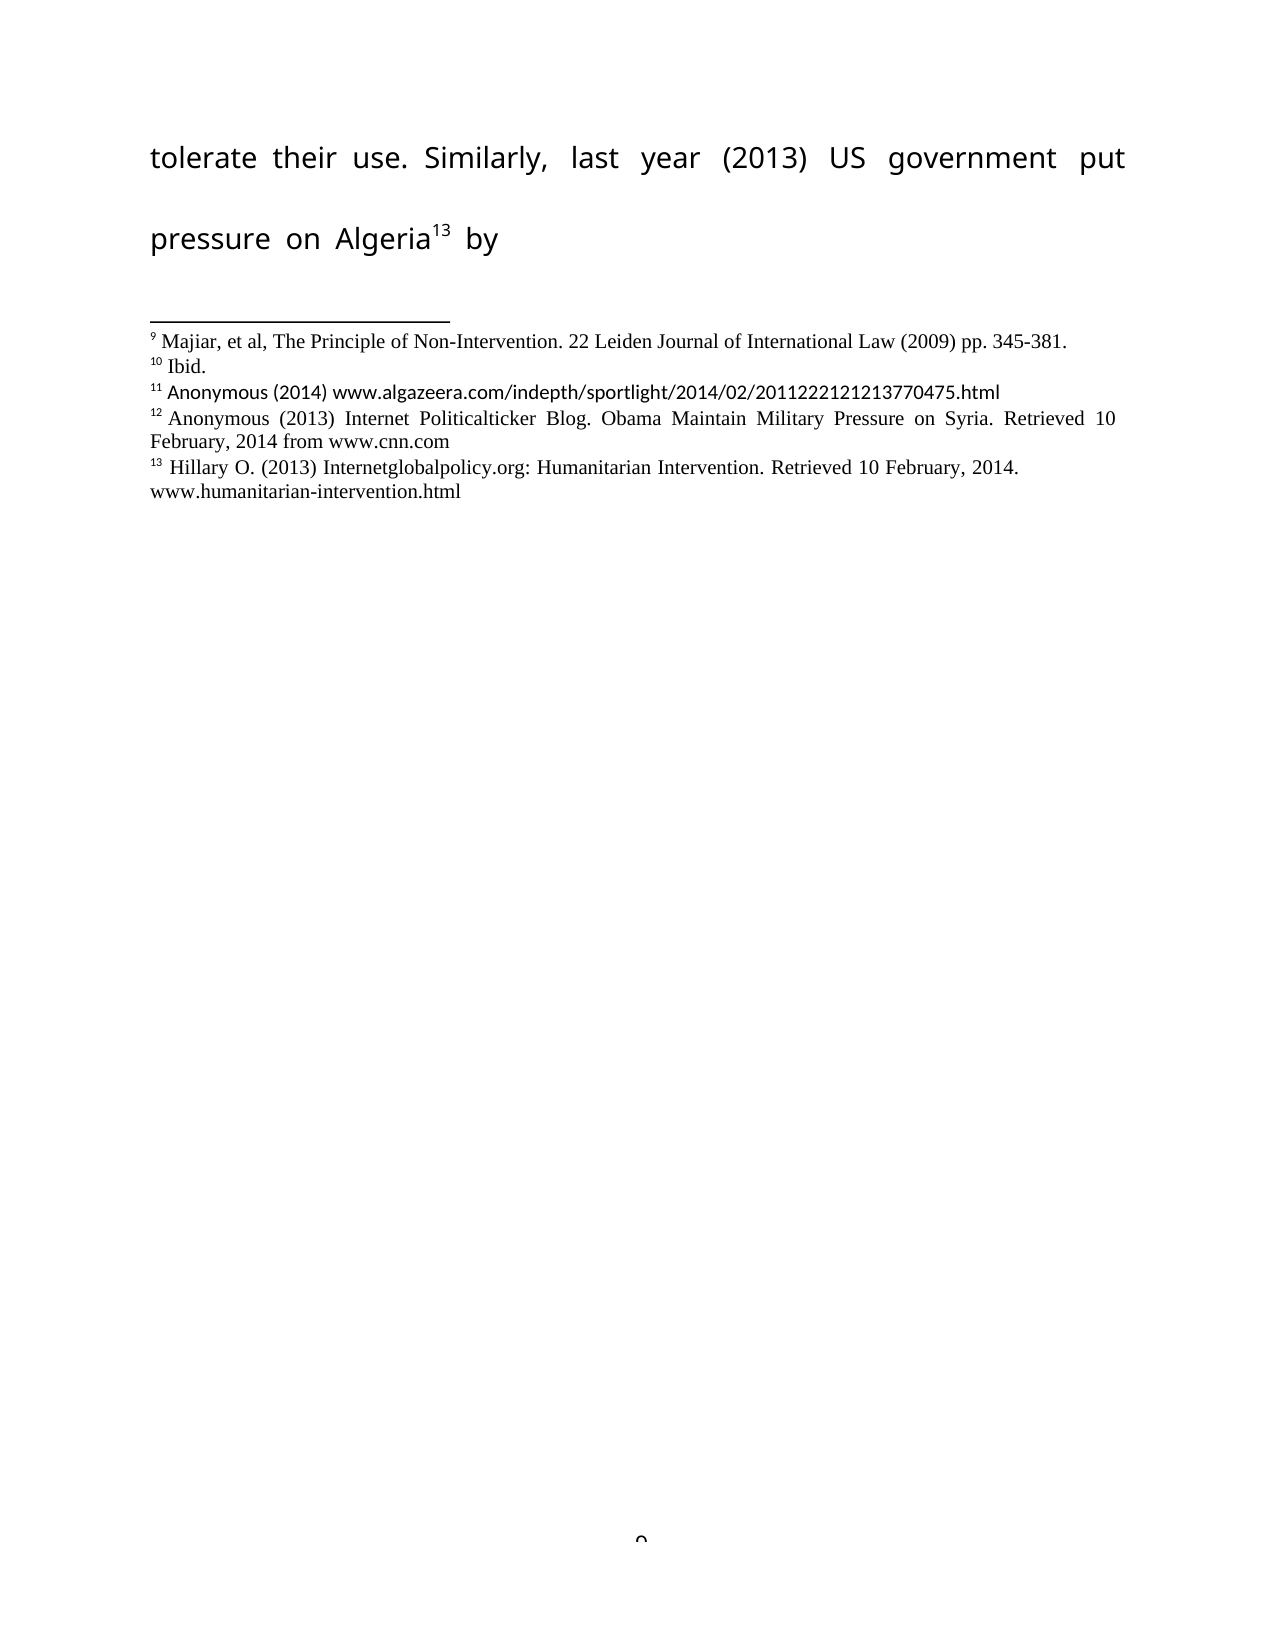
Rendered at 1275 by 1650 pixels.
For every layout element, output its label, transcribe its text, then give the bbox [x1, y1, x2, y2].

text 13 Hillary O. (2013) Internetglobalpolicy.org: Humanitarian Intervention. Retrieved 10 February, 2014. www.humanitarian-intervention.html [150, 454, 1125, 503]
text 12 Anonymous (2013) Internet Politicalticker Blog. Obama Maintain Military Pressure on Syria. Retrieved 10 February, 2014 from www.cnn.com [150, 405, 1139, 453]
text 9 Majiar, et al, The Principle of Non-Intervention. 22 Leiden Journal of International Law (2009) pp. 345-381. [150, 328, 1139, 354]
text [150, 137, 1126, 258]
text 10 Ibid. [150, 354, 1139, 379]
text 11 Anonymous (2014) www.algazeera.com/indepth/sportlight/2014/02/2011222121213770475.html [150, 379, 1139, 404]
